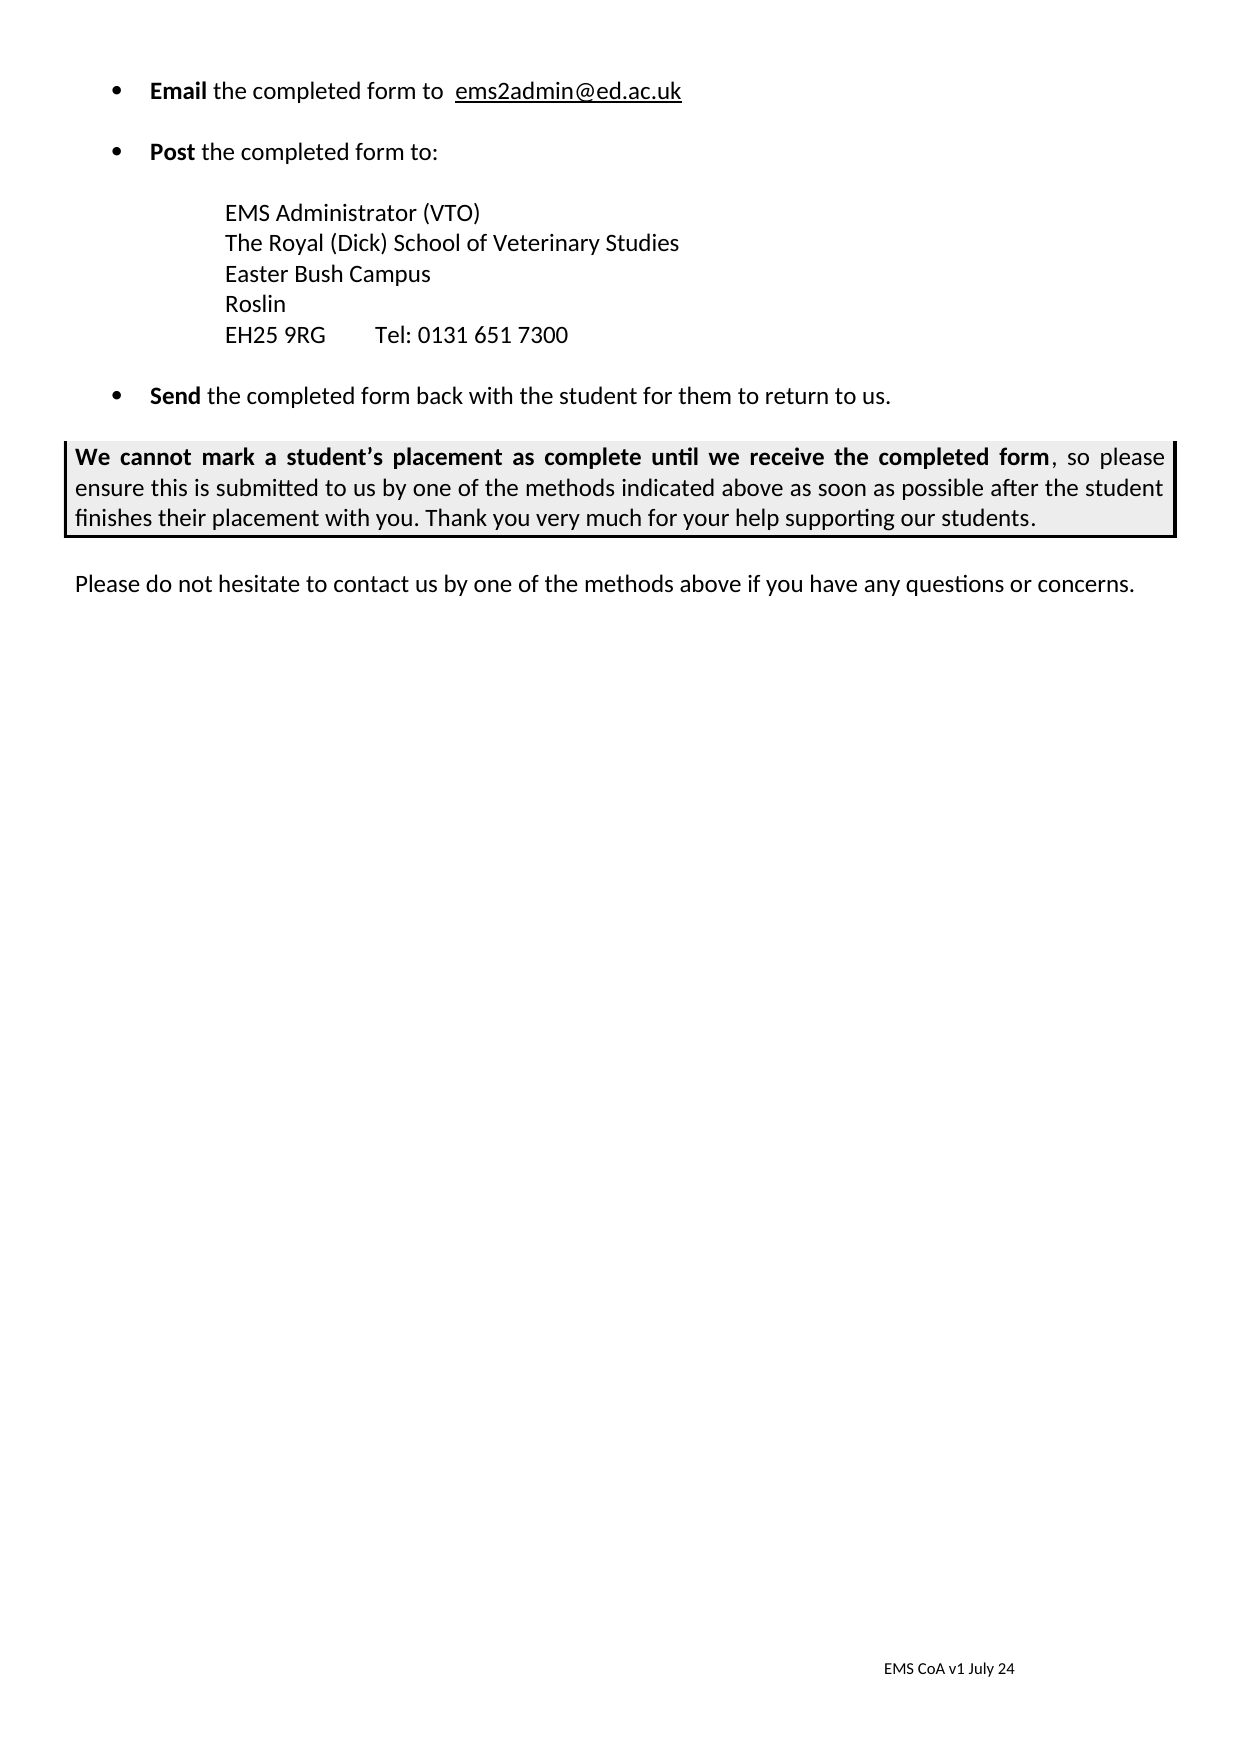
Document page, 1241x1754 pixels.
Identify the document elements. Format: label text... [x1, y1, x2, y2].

text Please do not hesitate to contact us by one of the methods above if you have any questions or concerns. [75, 568, 1165, 599]
text EMS Administrator (VTO) [225, 197, 1165, 228]
text The Royal (Dick) School of Veterinary Studies [225, 228, 1165, 258]
list Email the completed form to ems2admin@ed.ac.uk [112, 75, 1165, 106]
text Roslin [225, 289, 1165, 319]
text We cannot mark a student’s placement as complete until we receive the completed form, so please ensure this is submitted to us by one of the methods indicated above as soon as possible after the student finishes their placement with you. Thank you very much for your help supporting our students. [67, 441, 1173, 535]
list Post the completed form to: [112, 136, 1165, 167]
text Easter Bush Campus [225, 258, 1165, 289]
text EH25 9RG Tel: 0131 651 7300 [225, 319, 1165, 350]
list Send the completed form back with the student for them to return to us. [112, 380, 1165, 411]
